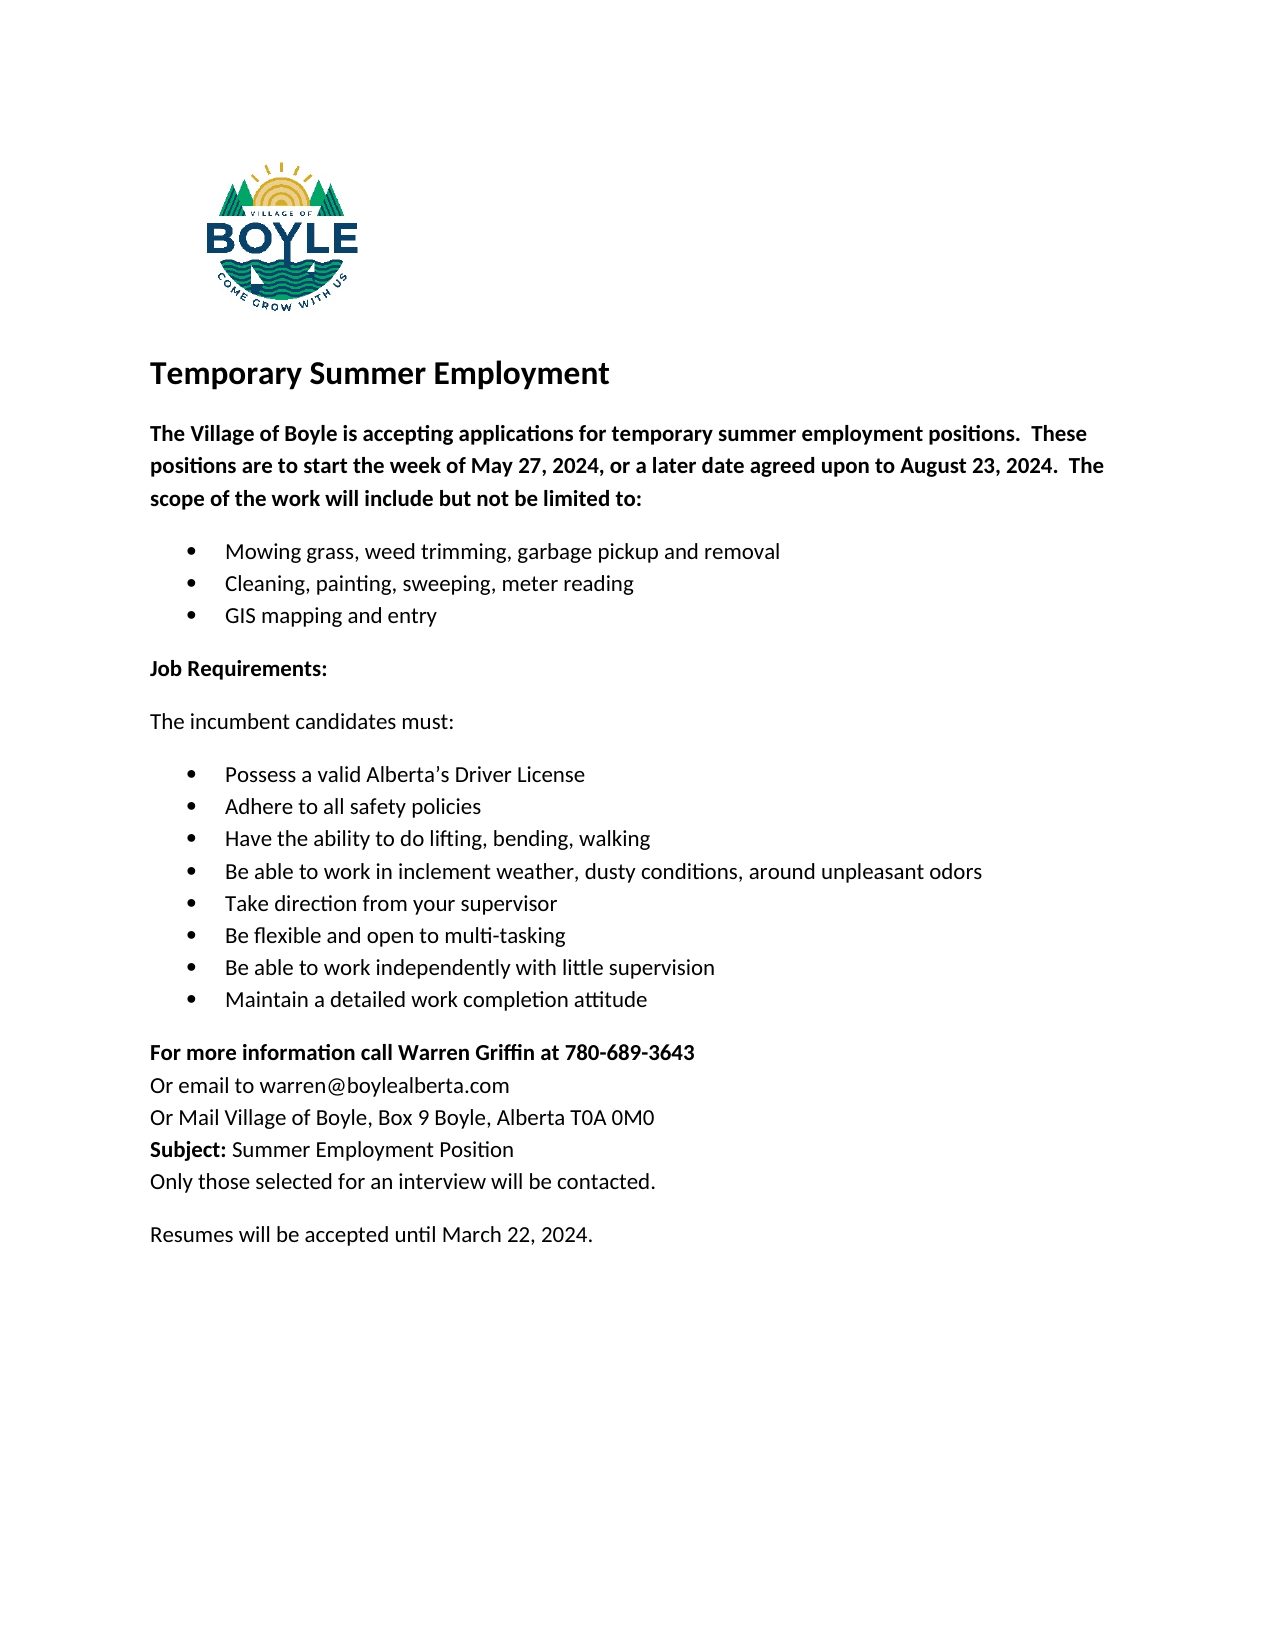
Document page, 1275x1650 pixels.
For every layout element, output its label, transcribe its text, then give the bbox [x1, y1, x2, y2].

list GIS mapping and entry [187, 601, 1125, 629]
picture [150, 150, 416, 327]
list Possess a valid Alberta’s Driver License [187, 760, 1125, 788]
text Or Mail Village of Boyle, Box 9 Boyle, Alberta T0A 0M0 [150, 1103, 1125, 1131]
text Resumes will be accepted until March 22, 2024. [150, 1220, 1125, 1248]
text Job Requirements: [150, 654, 1125, 682]
text The incumbent candidates must: [150, 707, 1125, 735]
list Cleaning, painting, sweeping, meter reading [187, 569, 1125, 597]
text For more information call Warren Griffin at 780-689-3643 [150, 1038, 1125, 1067]
text Temporary Summer Employment [150, 352, 1125, 392]
list Be flexible and open to multi-tasking [187, 921, 1125, 949]
text The Village of Boyle is accepting applications for temporary summer employment positions. These positions are to start the week of May 27, 2024, or a later date agreed upon to August 23, 2024. The scope of the work will include but not be limited to: [150, 419, 1125, 512]
text Only those selected for an interview will be contacted. [150, 1167, 1125, 1195]
list Mowing grass, weed trimming, garbage pickup and removal [187, 537, 1125, 565]
list Maintain a detailed work completion attitude [187, 986, 1125, 1013]
list Have the ability to do lifting, bending, walking [187, 824, 1125, 853]
list Take direction from your supervisor [187, 889, 1125, 917]
text Subject: Summer Employment Position [150, 1135, 1125, 1163]
text Or email to warren@boylealberta.com [150, 1071, 1125, 1099]
list Be able to work independently with little supervision [187, 953, 1125, 981]
list Be able to work in inclement weather, dusty conditions, around unpleasant odors [187, 857, 1125, 885]
list Adhere to all safety policies [187, 792, 1125, 820]
